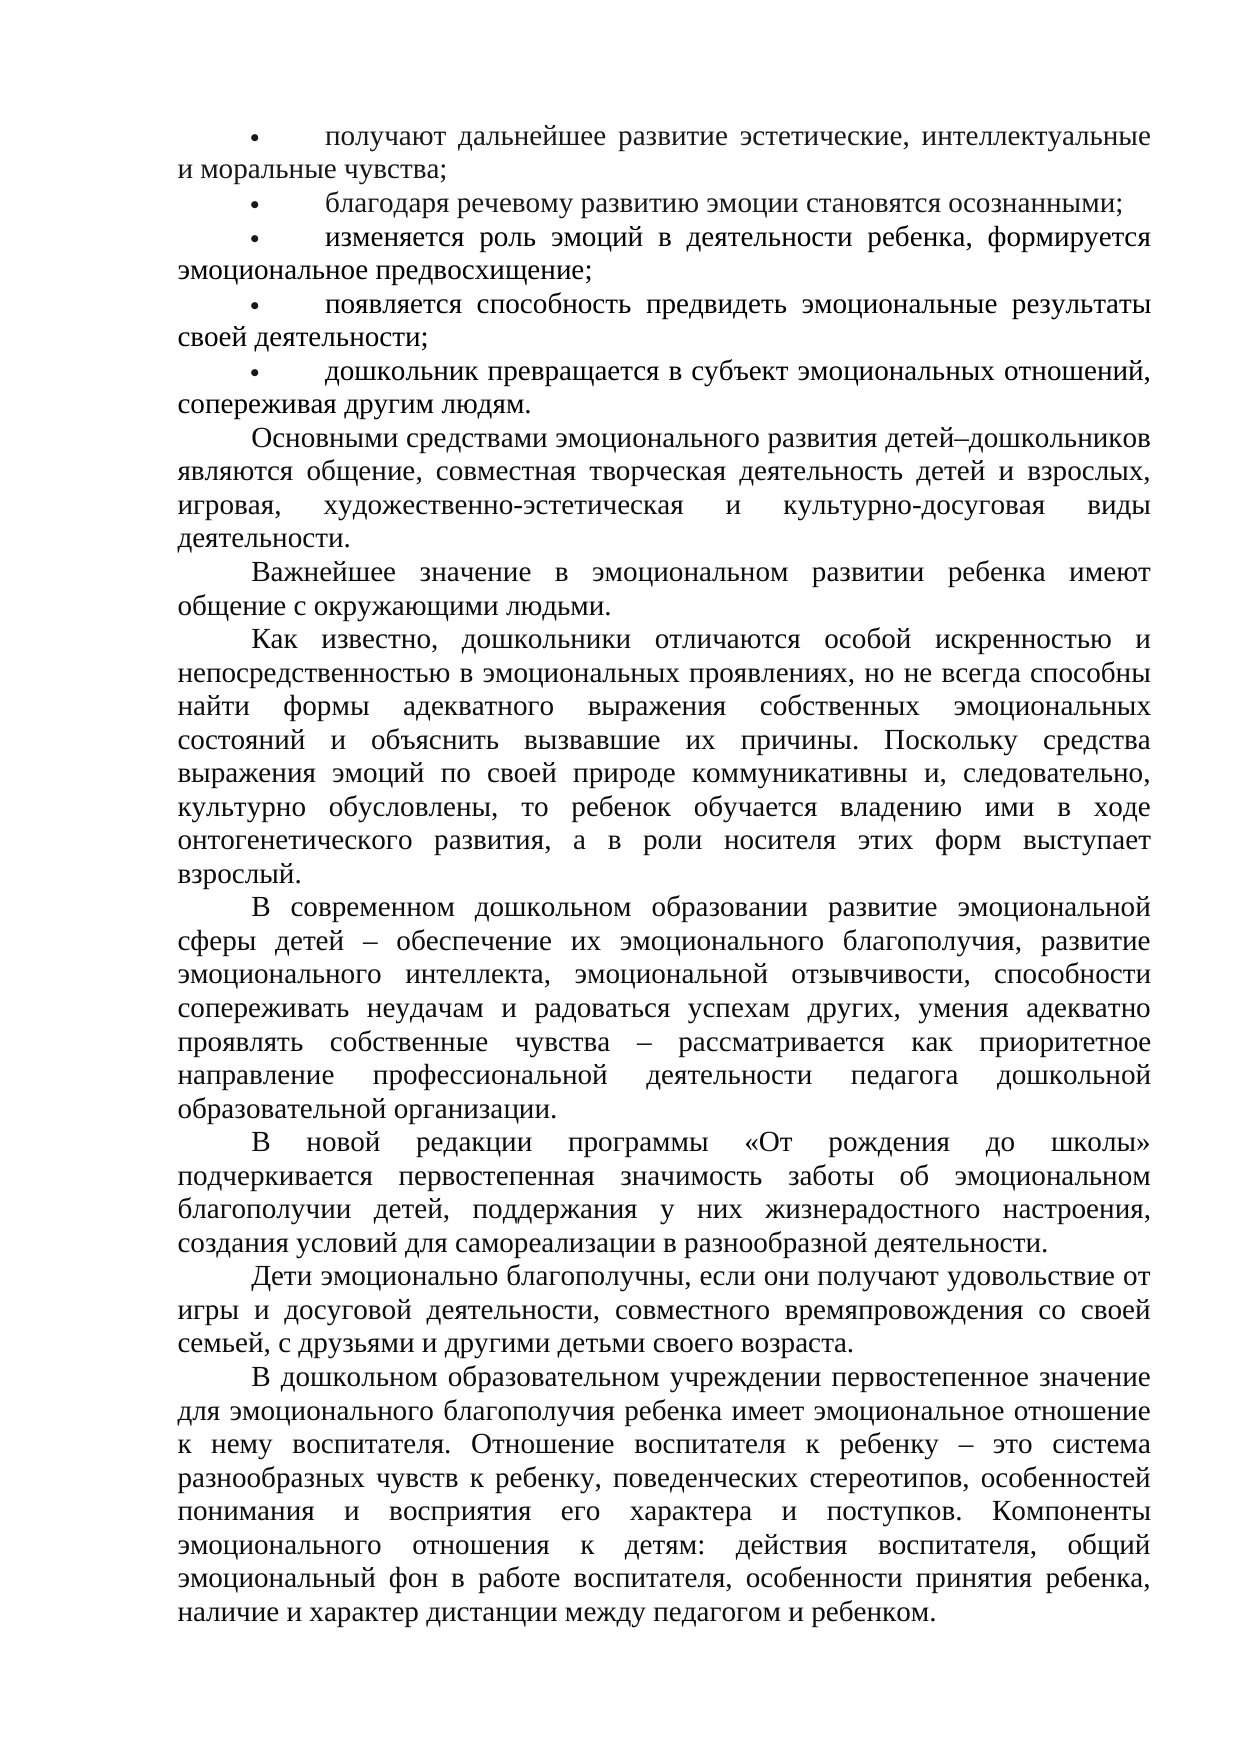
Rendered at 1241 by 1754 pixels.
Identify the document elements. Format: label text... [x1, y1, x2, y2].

list изменяется роль эмоций в деятельности ребенка, формируется эмоциональное предвосхищение; [177, 219, 1152, 286]
text Как известно, дошкольники отличаются особой искренностью и непосредственностью в эмоциональных проявлениях, но не всегда способны найти формы адекватного выражения собственных эмоциональных состояний и объяснить вызвавшие их причины. Поскольку средства выражения эмоций по своей природе коммуникативны и, следовательно, культурно обусловлены, то ребенок обучается владению ими в ходе онтогенетического развития, а в роли носителя этих форм выступает взрослый. [177, 621, 1152, 889]
text Важнейшее значение в эмоциональном развитии ребенка имеют общение с окружающими людьми. [177, 554, 1152, 621]
text Основными средствами эмоционального развития детей–дошкольников являются общение, совместная творческая деятельность детей и взрослых, игровая, художественно-эстетическая и культурно-досуговая виды деятельности. [177, 420, 1152, 554]
list появляется способность предвидеть эмоциональные результаты своей деятельности; [177, 286, 1152, 353]
list получают дальнейшее развитие эстетические, интеллектуальные и моральные чувства; [177, 118, 1152, 185]
text В современном дошкольном образовании развитие эмоциональной сферы детей – обеспечение их эмоционального благополучия, развитие эмоционального интеллекта, эмоциональной отзывчивости, способности сопереживать неудачам и радоваться успехам других, умения адекватно проявлять собственные чувства – рассматривается как приоритетное направление профессиональной деятельности педагога дошкольной образовательной организации. [177, 889, 1152, 1124]
text В новой редакции программы «От рождения до школы» подчеркивается первостепенная значимость заботы об эмоциональном благополучии детей, поддержания у них жизнерадостного настроения, создания условий для самореализации в разнообразной деятельности. [177, 1124, 1152, 1258]
list благодаря речевому развитию эмоции становятся осознанными; [177, 185, 1152, 219]
list дошкольник превращается в субъект эмоциональных отношений, сопереживая другим людям. [177, 353, 1152, 420]
text В дошкольном образовательном учреждении первостепенное значение для эмоционального благополучия ребенка имеет эмоциональное отношение к нему воспитателя. Отношение воспитателя к ребенку – это система разнообразных чувств к ребенку, поведенческих стереотипов, особенностей понимания и восприятия его характера и поступков. Компоненты эмоционального отношения к детям: действия воспитателя, общий эмоциональный фон в работе воспитателя, особенности принятия ребенка, наличие и характер дистанции между педагогом и ребенком. [177, 1359, 1152, 1627]
text Дети эмоционально благополучны, если они получают удовольствие от игры и досуговой деятельности, совместного времяпровождения со своей семьей, с друзьями и другими детьми своего возраста. [177, 1258, 1152, 1359]
